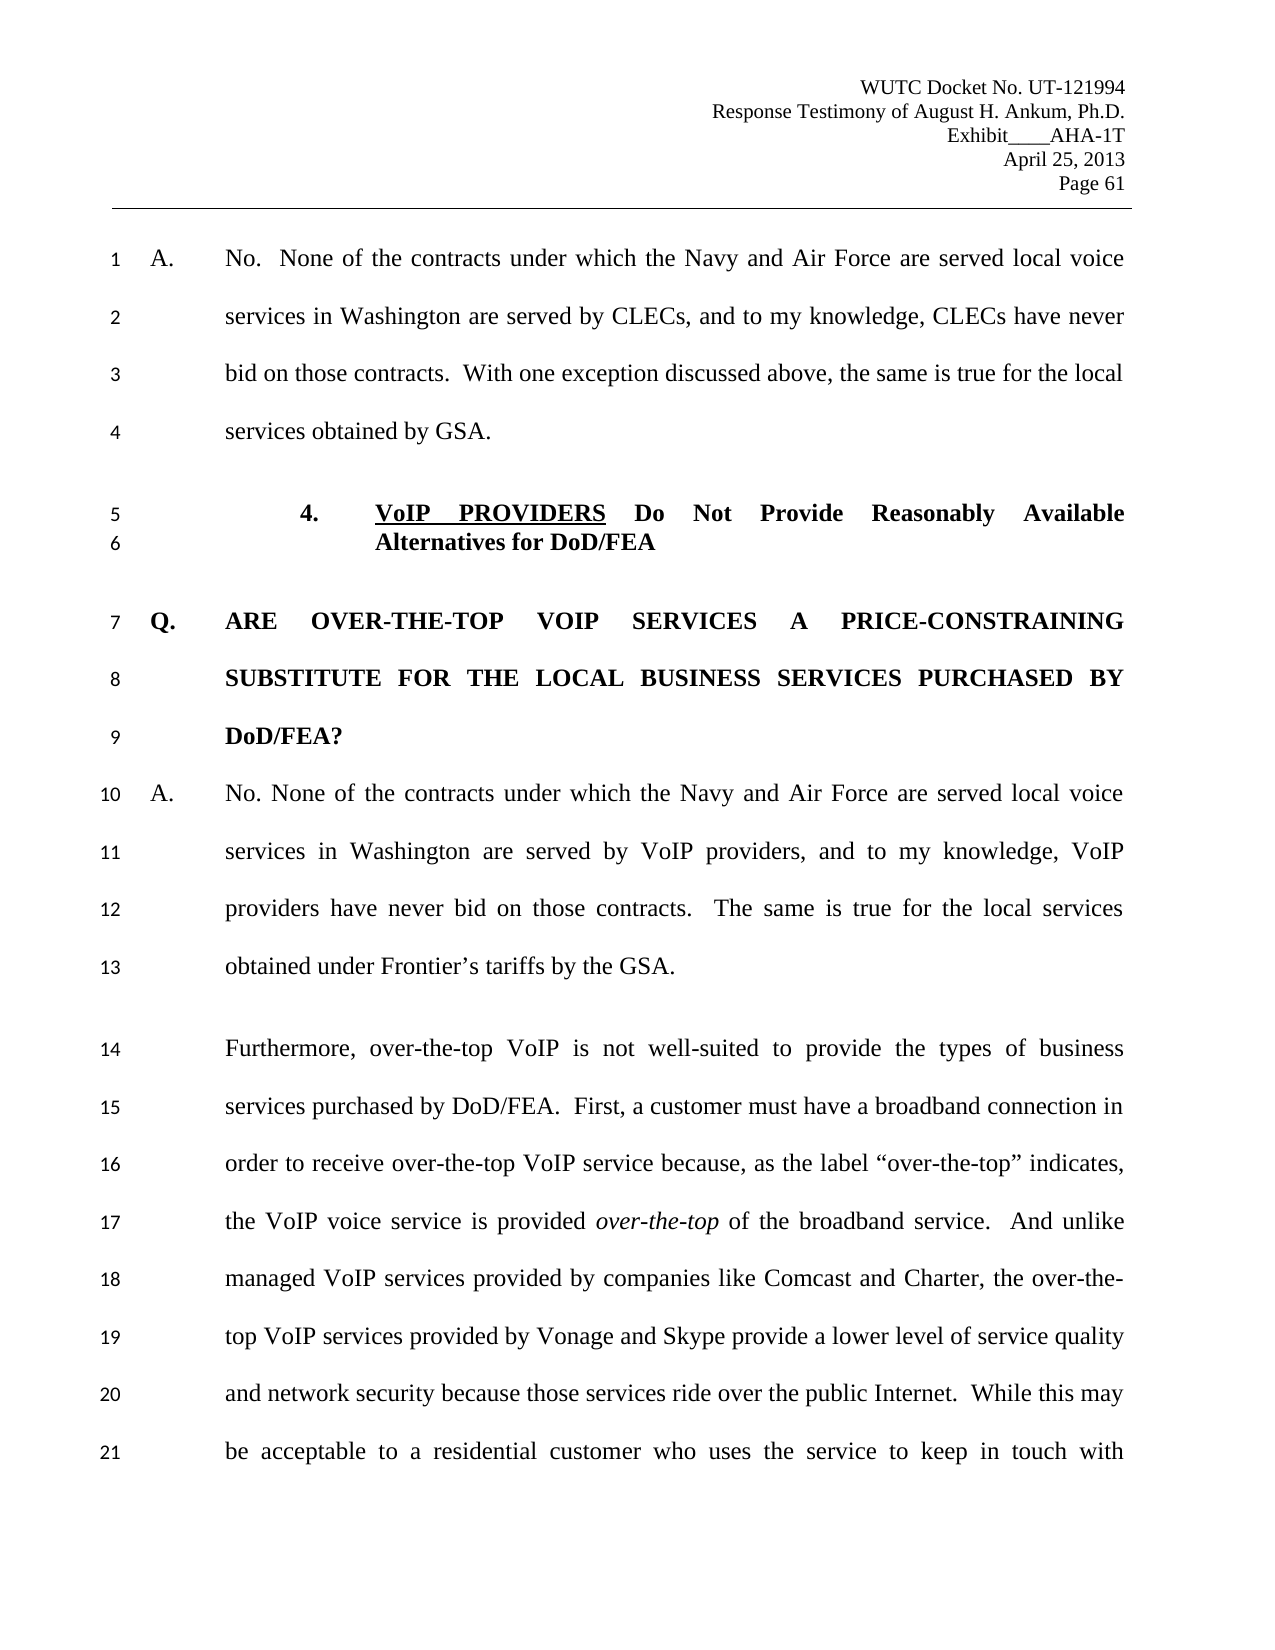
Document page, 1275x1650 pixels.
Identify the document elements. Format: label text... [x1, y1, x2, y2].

text A. No. None of the contracts under which the Navy and Air Force are served local voice services in Washington are served by VoIP providers, and to my knowledge, VoIP providers have never bid on those contracts. The same is true for the local services obtained under Frontier’s tariffs by the GSA. [150, 778, 1125, 980]
subtitle 4. VoIP PROVIDERS Do Not Provide Reasonably Available Alternatives for DoD/FEA [300, 498, 1125, 556]
text Q. ARE OVER-THE-TOP VOIP SERVICES A PRICE-CONSTRAINING SUBSTITUTE FOR THE LOCAL BUSINESS SERVICES PURCHASED BY DoD/FEA? [150, 606, 1125, 750]
text A. No. None of the contracts under which the Navy and Air Force are served local voice services in Washington are served by CLECs, and to my knowledge, CLECs have never bid on those contracts. With one exception discussed above, the same is true for the local services obtained by GSA. [150, 243, 1125, 445]
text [225, 1033, 1125, 1465]
